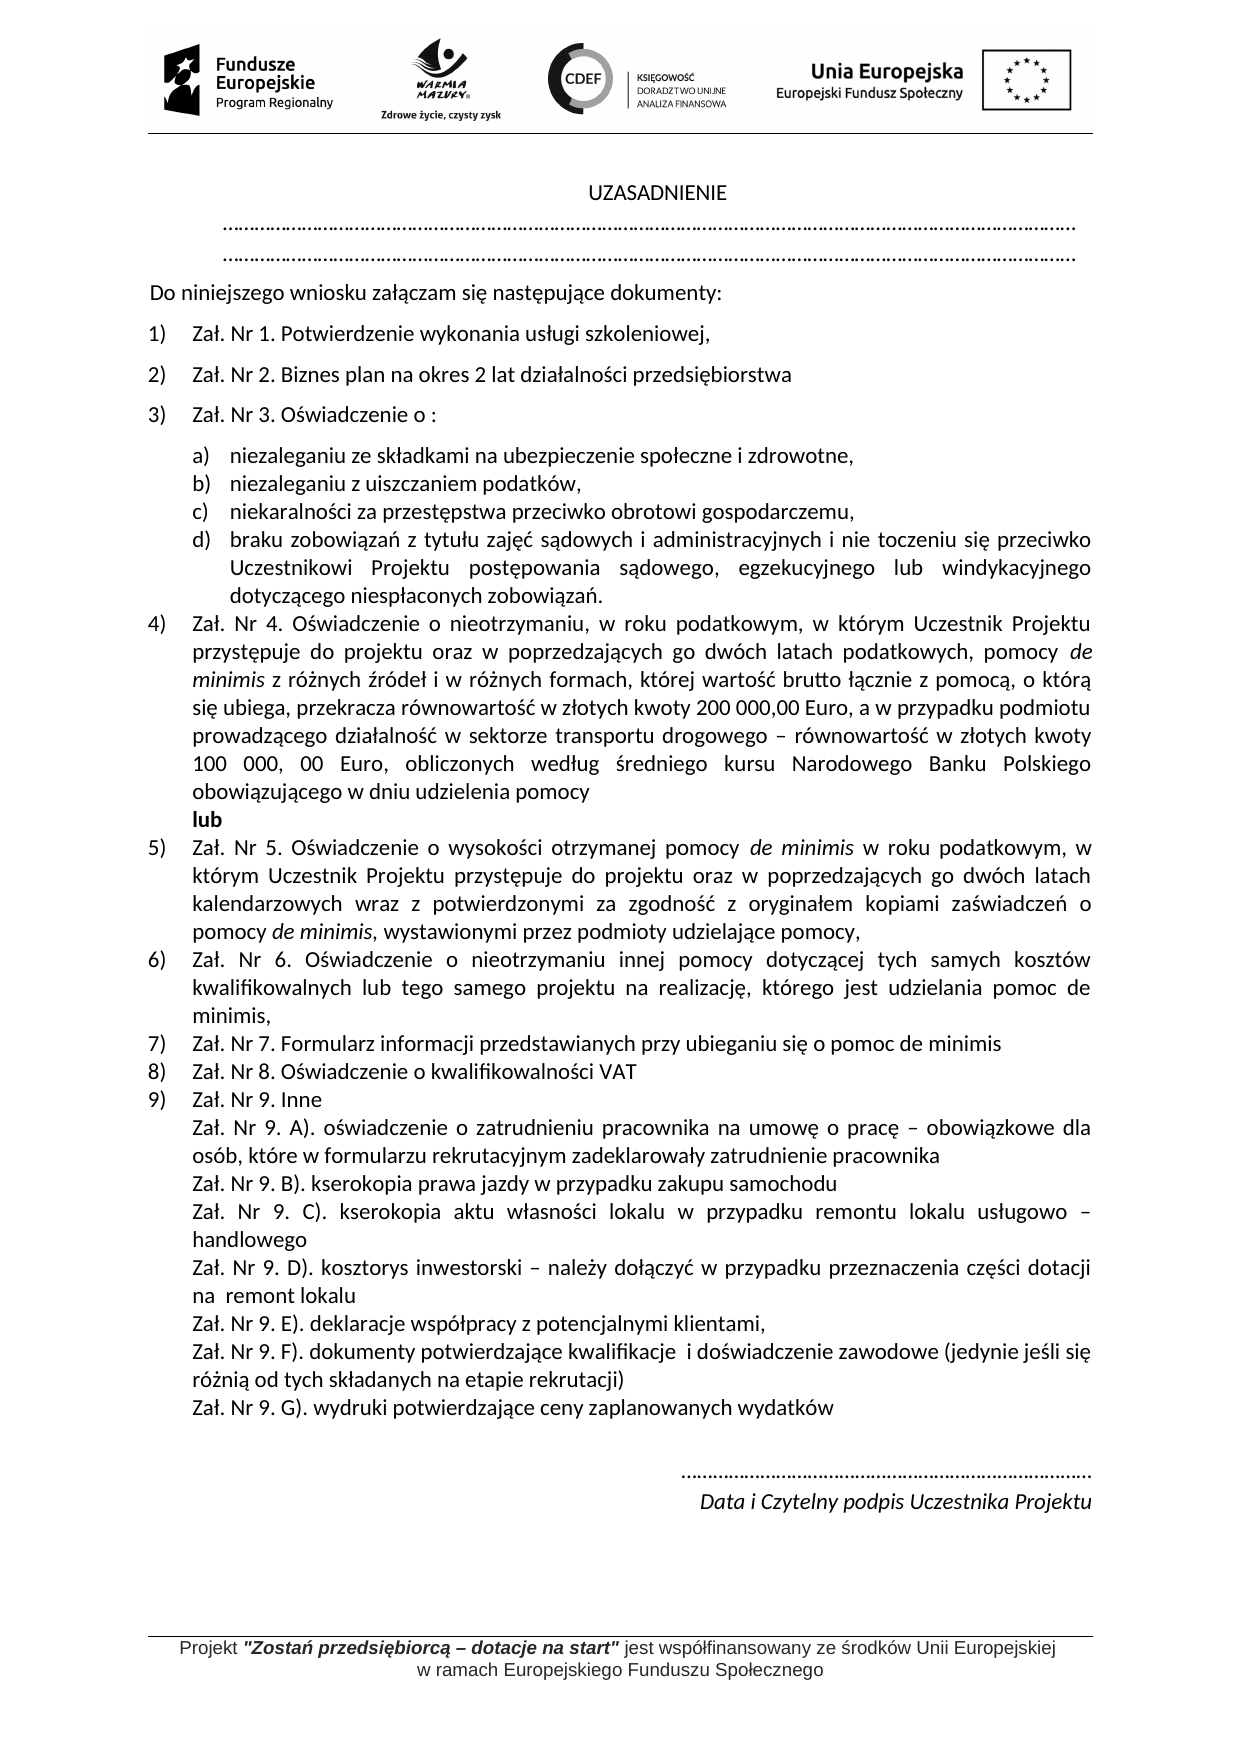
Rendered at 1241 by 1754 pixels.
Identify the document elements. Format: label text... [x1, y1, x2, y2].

list lub [192, 805, 1093, 833]
list Zał. Nr 7. Formularz informacji przedstawianych przy ubieganiu się o pomoc de minimis [148, 1029, 1093, 1057]
text Data i Czytelny podpis Uczestnika Projektu [148, 1484, 1093, 1515]
list Zał. Nr 6. Oświadczenie o nieotrzymaniu innej pomocy dotyczącej tych samych kosztów kwalifikowalnych lub tego samego projektu na realizację, którego jest udzielania pomoc de minimis, [148, 945, 1093, 1029]
list Zał. Nr 9. E). deklaracje współpracy z potencjalnymi klientami, [192, 1309, 1093, 1337]
list Zał. Nr 1. Potwierdzenie wykonania usługi szkoleniowej, [148, 319, 1093, 347]
list niekaralności za przestępstwa przeciwko obrotowi gospodarczemu, [192, 497, 1093, 525]
list Zał. Nr 4. Oświadczenie o nieotrzymaniu, w roku podatkowym, w którym Uczestnik Projektu przystępuje do projektu oraz w poprzedzających go dwóch latach podatkowych, pomocy de minimis z różnych źródeł i w różnych formach, której wartość brutto łącznie z pomocą, o którą się ubiega, przekracza równowartość w złotych kwoty 200 000,00 Euro, a w przypadku podmiotu prowadzącego działalność w sektorze transportu drogowego – równowartość w złotych kwoty 100 000, 00 Euro, obliczonych według średniego kursu Narodowego Banku Polskiego obowiązującego w dniu udzielenia pomocy [148, 609, 1093, 805]
list Zał. Nr 9. G). wydruki potwierdzające ceny zaplanowanych wydatków [192, 1393, 1093, 1421]
picture [147, 29, 1093, 133]
list braku zobowiązań z tytułu zajęć sądowych i administracyjnych i nie toczeniu się przeciwko Uczestnikowi Projektu postępowania sądowego, egzekucyjnego lub windykacyjnego dotyczącego niespłaconych zobowiązań. [192, 525, 1093, 609]
list UZASADNIENIE [223, 178, 1093, 206]
list Zał. Nr 9. A). oświadczenie o zatrudnieniu pracownika na umowę o pracę – obowiązkowe dla osób, które w formularzu rekrutacyjnym zadeklarowały zatrudnienie pracownika [192, 1113, 1093, 1169]
text …………………………………………………………………… [148, 1453, 1093, 1484]
list Zał. Nr 9. B). kserokopia prawa jazdy w przypadku zakupu samochodu [192, 1169, 1093, 1197]
list Zał. Nr 2. Biznes plan na okres 2 lat działalności przedsiębiorstwa [148, 360, 1093, 388]
list Zał. Nr 9. Inne [148, 1085, 1093, 1113]
list niezaleganiu z uiszczaniem podatków, [192, 469, 1093, 497]
list Zał. Nr 9. F). dokumenty potwierdzające kwalifikacje i doświadczenie zawodowe (jedynie jeśli się różnią od tych składanych na etapie rekrutacji) [192, 1337, 1093, 1393]
list Zał. Nr 8. Oświadczenie o kwalifikowalności VAT [148, 1057, 1093, 1085]
text Do niniejszego wniosku załączam się następujące dokumenty: [149, 276, 1087, 307]
list Zał. Nr 9. C). kserokopia aktu własności lokalu w przypadku remontu lokalu usługowo – handlowego [192, 1197, 1093, 1253]
list Zał. Nr 3. Oświadczenie o : [148, 400, 1093, 428]
list ……………………………………………………………………………………………………………………………………………………………………………………………………………………………………………………………………………………………… [223, 206, 1087, 267]
list niezaleganiu ze składkami na ubezpieczenie społeczne i zdrowotne, [192, 441, 1093, 469]
list Zał. Nr 9. D). kosztorys inwestorski – należy dołączyć w przypadku przeznaczenia części dotacji na remont lokalu [192, 1253, 1093, 1309]
list Zał. Nr 5. Oświadczenie o wysokości otrzymanej pomocy de minimis w roku podatkowym, w którym Uczestnik Projektu przystępuje do projektu oraz w poprzedzających go dwóch latach kalendarzowych wraz z potwierdzonymi za zgodność z oryginałem kopiami zaświadczeń o pomocy de minimis, wystawionymi przez podmioty udzielające pomocy, [148, 833, 1093, 945]
